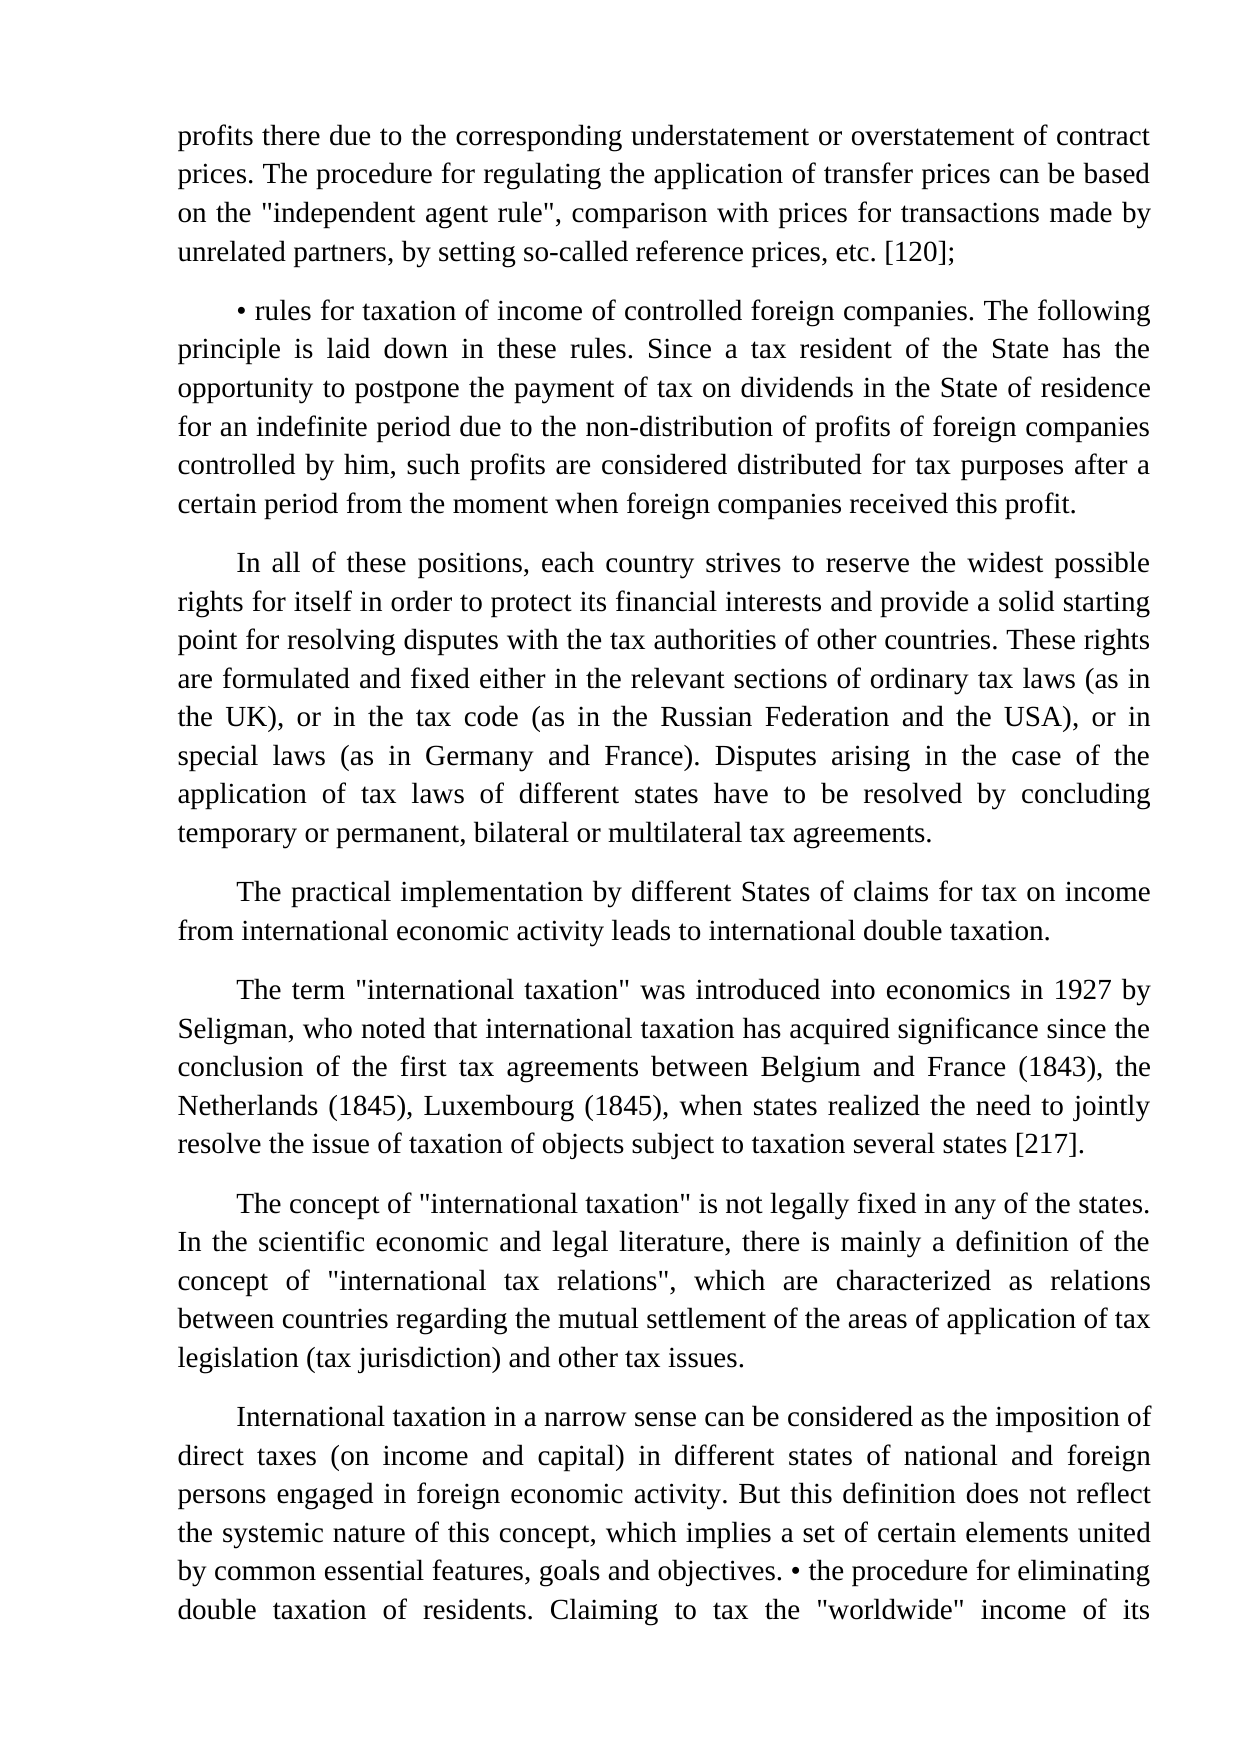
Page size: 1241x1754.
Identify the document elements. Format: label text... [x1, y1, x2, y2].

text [177, 1399, 1152, 1626]
text The practical implementation by different States of claims for tax on income from international economic activity leads to international double taxation. [177, 874, 1152, 946]
text • rules for taxation of income of controlled foreign companies. The following principle is laid down in these rules. Since a tax resident of the State has the opportunity to postpone the payment of tax on dividends in the State of residence for an indefinite period due to the non-distribution of profits of foreign companies controlled by him, such profits are considered distributed for tax purposes after a certain period from the moment when foreign companies received this profit. [177, 293, 1152, 519]
text In all of these positions, each country strives to reserve the widest possible rights for itself in order to protect its financial interests and provide a solid starting point for resolving disputes with the tax authorities of other countries. These rights are formulated and fixed either in the relevant sections of ordinary tax laws (as in the UK), or in the tax code (as in the Russian Federation and the USA), or in special laws (as in Germany and France). Disputes arising in the case of the application of tax laws of different states have to be resolved by concluding temporary or permanent, bilateral or multilateral tax agreements. [177, 545, 1152, 848]
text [177, 118, 1152, 267]
text The concept of "international taxation" is not legally fixed in any of the states. In the scientific economic and legal literature, there is mainly a definition of the concept of "international tax relations", which are characterized as relations between countries regarding the mutual settlement of the areas of application of tax legislation (tax jurisdiction) and other tax issues. [177, 1186, 1152, 1373]
text The term "international taxation" was introduced into economics in 1927 by Seligman, who noted that international taxation has acquired significance since the conclusion of the first tax agreements between Belgium and France (1843), the Netherlands (1845), Luxembourg (1845), when states realized the need to jointly resolve the issue of taxation of objects subject to taxation several states [217]. [177, 972, 1152, 1160]
